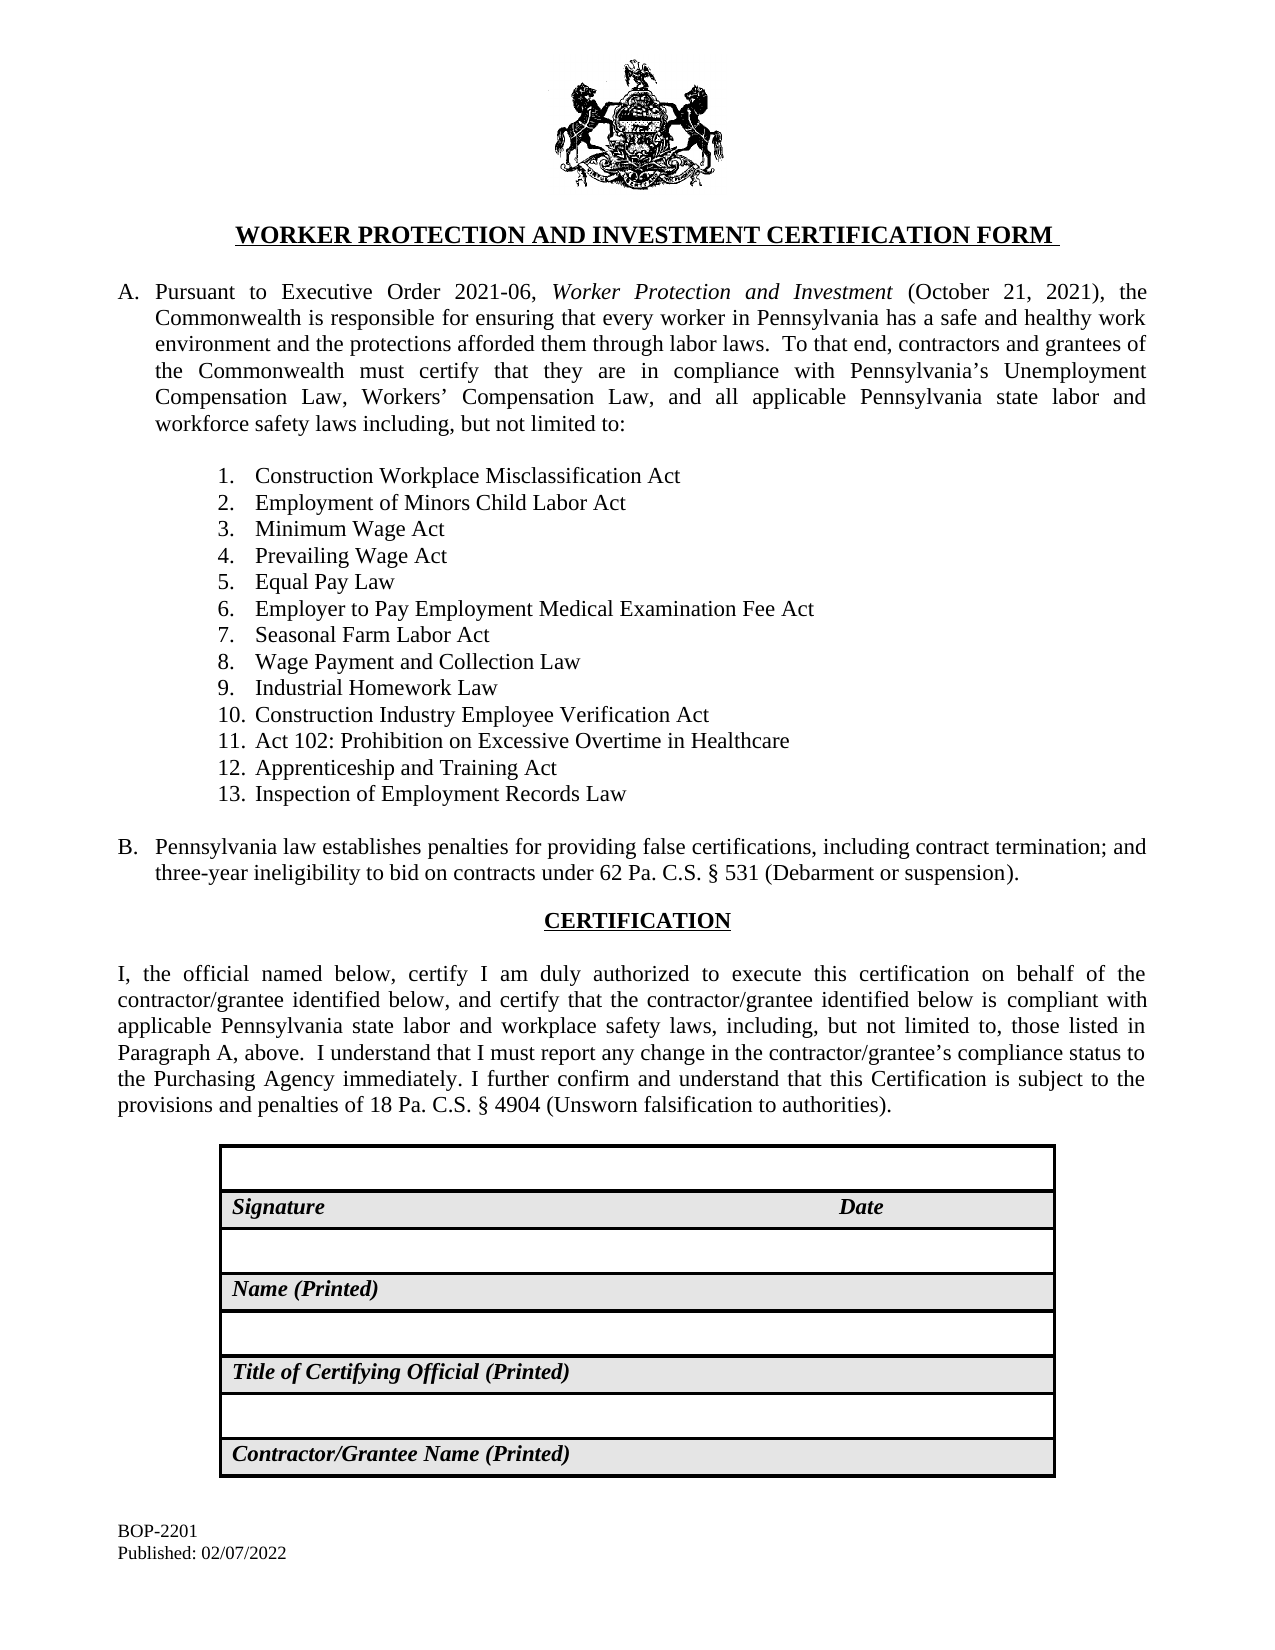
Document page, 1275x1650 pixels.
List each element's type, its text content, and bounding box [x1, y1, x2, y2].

list Industrial Homework Law [217, 674, 1148, 701]
list Seasonal Farm Labor Act [217, 621, 1148, 648]
list Prevailing Wage Act [217, 542, 1148, 568]
list Act 102: Prohibition on Excessive Overtime in Healthcare [217, 727, 1148, 753]
list Construction Workplace Misclassification Act [217, 462, 1148, 489]
subtitle CERTIFICATION [105, 909, 1170, 933]
list Wage Payment and Collection Law [217, 648, 1148, 674]
list Employment of Minors Child Labor Act [217, 489, 1148, 515]
list Apprenticeship and Training Act [217, 753, 1148, 780]
list Inspection of Employment Records Law [217, 780, 1148, 806]
list Construction Industry Employee Verification Act [217, 701, 1148, 727]
table_cell Name (Printed) [222, 1275, 1053, 1309]
text I, the official named below, certify I am duly authorized to execute this certification on behalf of the contractor/grantee identified below, and certify that the contractor/grantee identified below is compliant with applicable Pennsylvania state labor and workplace safety laws, including, but not limited to, those listed in Paragraph A, above. I understand that I must report any change in the contractor/grantee’s compliance status to the Purchasing Agency immediately. I further confirm and understand that this Certification is subject to the provisions and penalties of 18 Pa. C.S. § 4904 (Unsworn falsification to authorities). [117, 959, 1147, 1118]
table_header [222, 1148, 1053, 1189]
table_cell [222, 1395, 670, 1437]
table_cell [670, 1395, 1053, 1437]
table_cell Date [670, 1193, 1053, 1227]
list Pursuant to Executive Order 2021-06, Worker Protection and Investment (October 21, 2021), the Commonwealth is responsible for ensuring that every worker in Pennsylvania has a safe and healthy work environment and the protections afforded them through labor laws. To that end, contractors and grantees of the Commonwealth must certify that they are in compliance with Pennsylvania’s Unemployment Compensation Law, Workers’ Compensation Law, and all applicable Pennsylvania state labor and workforce safety laws including, but not limited to: [117, 278, 1148, 436]
table_cell Title of Certifying Official (Printed) [222, 1358, 1053, 1392]
picture [548, 54, 727, 195]
subtitle WORKER PROTECTION AND INVESTMENT CERTIFICATION FORM [133, 220, 1155, 249]
table_cell [222, 1313, 1053, 1354]
table_cell [222, 1230, 1053, 1272]
text BOP-2201 [117, 1520, 1170, 1542]
text Published: 02/07/2022 [117, 1542, 1170, 1563]
list Employer to Pay Employment Medical Examination Fee Act [217, 595, 1148, 621]
table_cell Signature [222, 1193, 670, 1227]
list Equal Pay Law [217, 568, 1148, 595]
list Minimum Wage Act [217, 515, 1148, 542]
table_cell Contractor/Grantee Name (Printed) [222, 1440, 1053, 1474]
list Pennsylvania law establishes penalties for providing false certifications, including contract termination; and three-year ineligibility to bid on contracts under 62 Pa. C.S. § 531 (Debarment or suspension). [117, 833, 1148, 886]
